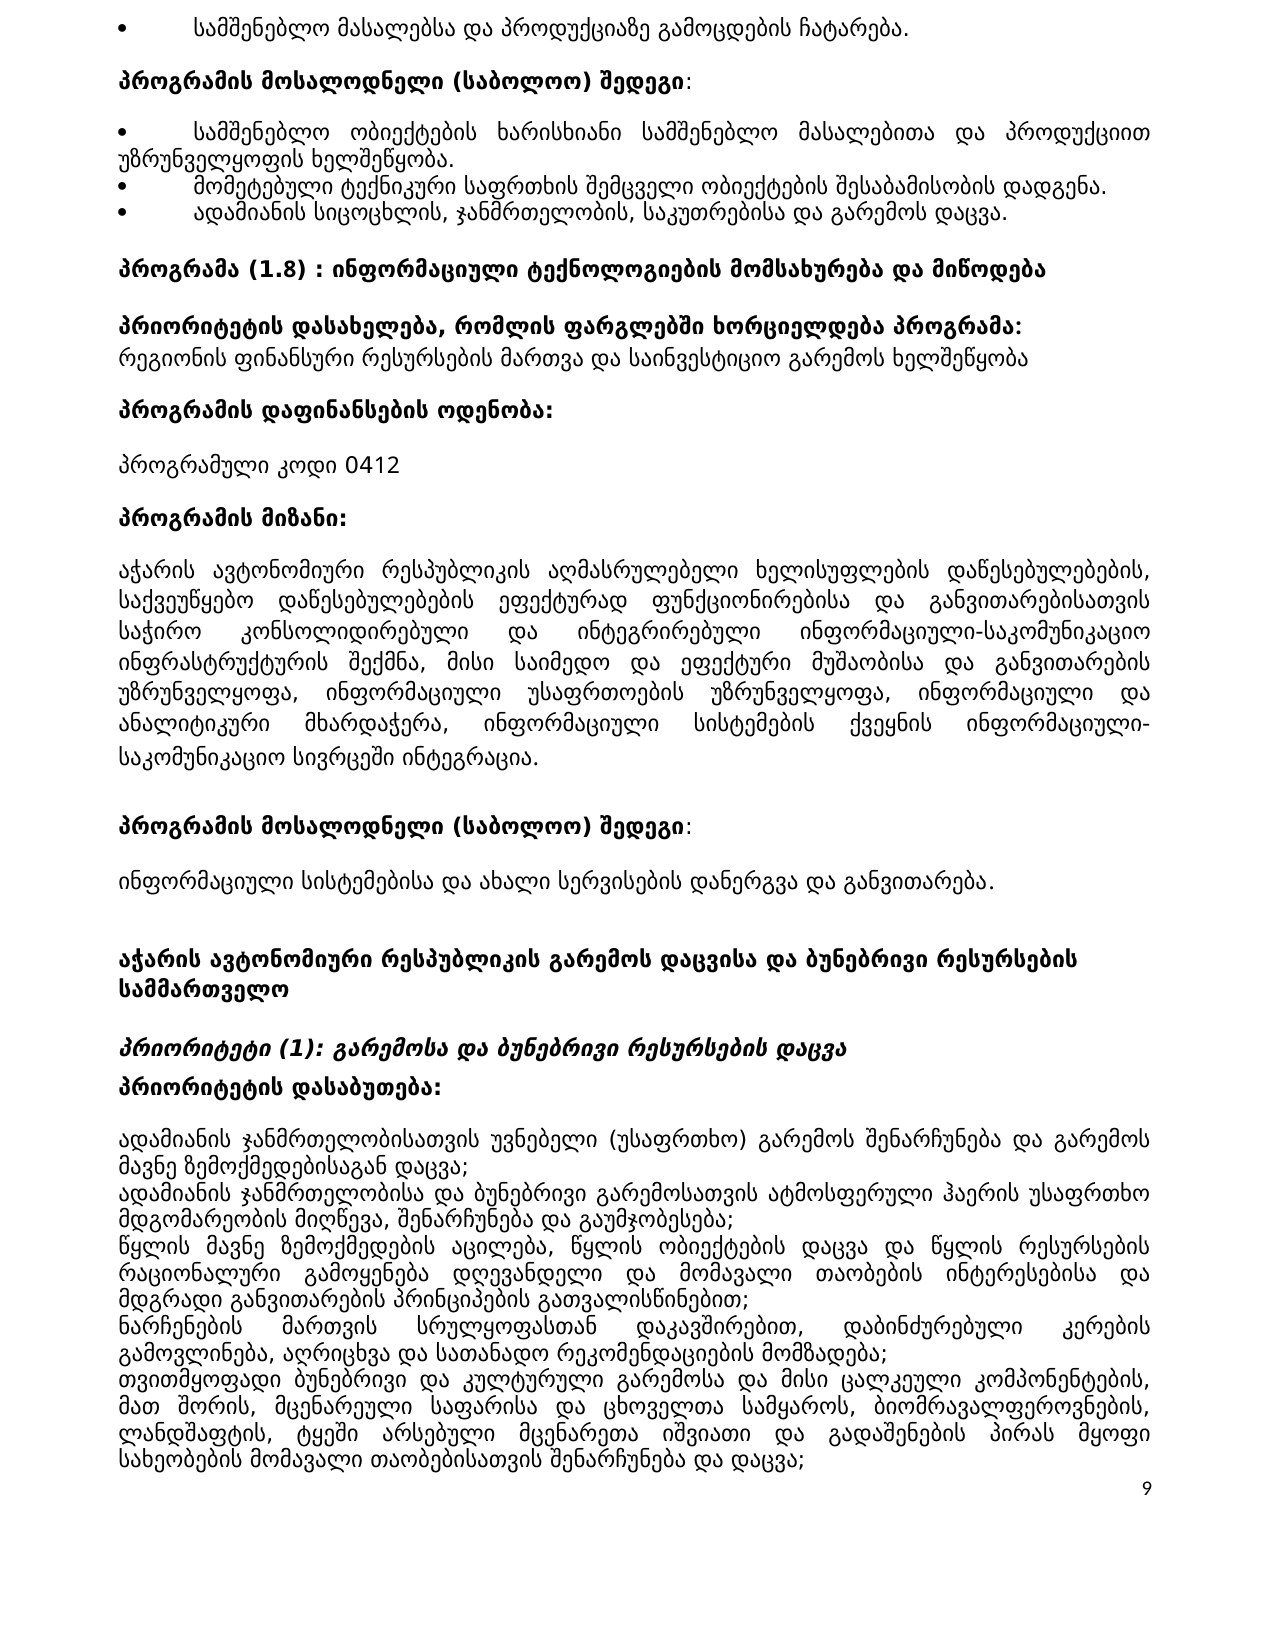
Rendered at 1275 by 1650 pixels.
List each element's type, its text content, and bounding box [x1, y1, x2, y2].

text პროგრამის მოსალოდნელი (საბოლოო) შედეგი: [118, 68, 1152, 95]
list ადამიანის სიცოცხლის, ჯანმრთელობის, საკუთრებისა და გარემოს დაცვა. [118, 199, 1152, 226]
text ნარჩენების მართვის სრულყოფასთან დაკავშირებით, დაბინძურებული კერების გამოვლინება, აღრიცხვა და სათანადო რეკომენდაციების მომზადება; [118, 1313, 1152, 1366]
list მომეტებული ტექნიკური საფრთხის შემცველი ობიექტების შესაბამისობის დადგენა. [118, 173, 1152, 199]
text პრიორიტეტის დასაბუთება: [118, 1074, 1152, 1101]
text პროგრამის დაფინანსების ოდენობა: [118, 397, 1152, 424]
subtitle აჭარის ავტონომიური რესპუბლიკის გარემოს დაცვისა და ბუნებრივი რესურსების სამმართველო [118, 946, 1152, 1003]
text პროგრამის მიზანი: [118, 505, 1152, 532]
text ინფორმაციული სისტემებისა და ახალი სერვისების დანერგვა და განვითარება. [118, 864, 1152, 896]
text თვითმყოფადი ბუნებრივი და კულტურული გარემოსა და მისი ცალკეული კომპონენტების, მათ შორის, მცენარეული საფარისა და ცხოველთა სამყაროს, ბიომრავალფეროვნების, ლანდშაფტის, ტყეში არსებული მცენარეთა იშვიათი და გადაშენების პირას მყოფი სახეობების მომავალი თაობებისათვის შენარჩუნება და დაცვა; [118, 1366, 1152, 1473]
text წყლის მავნე ზემოქმედების აცილება, წყლის ობიექტების დაცვა და წყლის რესურსების რაციონალური გამოყენება დღევანდელი და მომავალი თაობების ინტერესებისა და მდგრადი განვითარების პრინციპების გათვალისწინებით; [118, 1233, 1152, 1313]
text პროგრამა (1.8) : ინფორმაციული ტექნოლოგიების მომსახურება და მიწოდება [118, 253, 1152, 284]
subtitle პრიორიტეტი (1): გარემოსა და ბუნებრივი რესურსების დაცვა [118, 1032, 1152, 1063]
text პროგრამული კოდი 0412 [118, 448, 1152, 480]
text აჭარის ავტონომიური რესპუბლიკის აღმასრულებელი ხელისუფლების დაწესებულებების, საქვეუწყებო დაწესებულებების ეფექტურად ფუნქციონირებისა და განვითარებისათვის საჭირო კონსოლიდირებული და ინტეგრირებული ინფორმაციული-საკომუნიკაციო ინფრასტრუქტურის შექმნა, მისი საიმედო და ეფექტური მუშაობისა და განვითარების უზრუნველყოფა, ინფორმაციული უსაფრთოების უზრუნველყოფა, ინფორმაციული და ანალიტიკური მხარდაჭერა, ინფორმაციული სისტემების ქვეყნის ინფორმაციული-საკომუნიკაციო სივრცეში ინტეგრაცია. [118, 557, 1152, 772]
list სამშენებლო მასალებსა და პროდუქციაზე გამოცდების ჩატარება. [118, 15, 1152, 41]
list სამშენებლო ობიექტების ხარისხიანი სამშენებლო მასალებითა და პროდუქციით უზრუნველყოფის ხელშეწყობა. [118, 119, 1152, 173]
list რეგიონის ფინანსური რესურსების მართვა და საინვესტიციო გარემოს ხელშეწყობა [118, 346, 1152, 372]
text ადამიანის ჯანმრთელობისათვის უვნებელი (უსაფრთხო) გარემოს შენარჩუნება და გარემოს მავნე ზემოქმედებისაგან დაცვა; [118, 1126, 1152, 1180]
text პროგრამის მოსალოდნელი (საბოლოო) შედეგი: [118, 813, 1152, 840]
text ადამიანის ჯანმრთელობისა და ბუნებრივი გარემოსათვის ატმოსფერული ჰაერის უსაფრთხო მდგომარეობის მიღწევა, შენარჩუნება და გაუმჯობესება; [118, 1180, 1152, 1233]
list პრიორიტეტის დასახელება, რომლის ფარგლებში ხორციელდება პროგრამა: [118, 310, 1152, 341]
